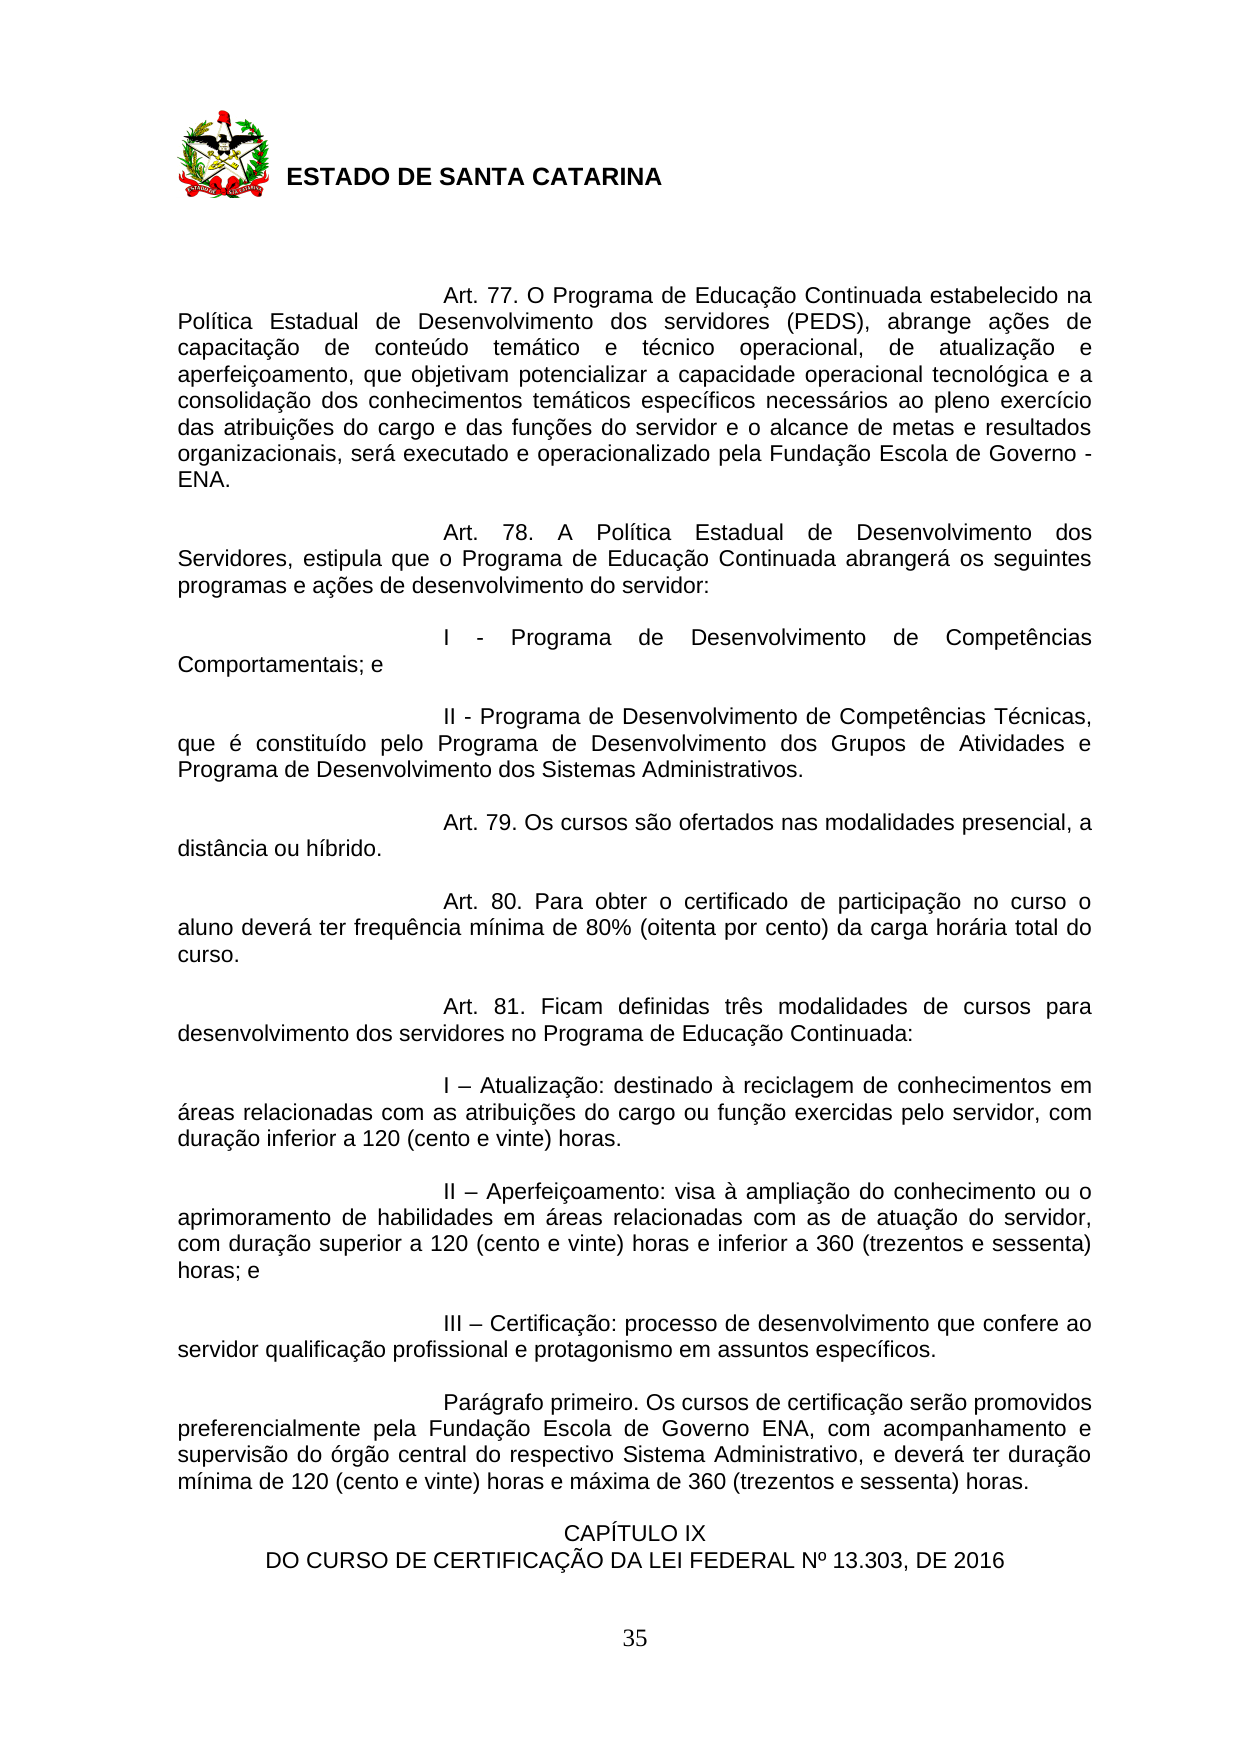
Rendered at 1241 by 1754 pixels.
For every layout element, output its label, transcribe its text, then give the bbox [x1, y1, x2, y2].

text CAPÍTULO IX [177, 1520, 1092, 1547]
text Art. 80. Para obter o certificado de participação no curso o aluno deverá ter frequência mínima de 80% (oitenta por cento) da carga horária total do curso. [177, 888, 1092, 967]
text III – Certificação: processo de desenvolvimento que confere ao servidor qualificação profissional e protagonismo em assuntos específicos. [177, 1309, 1092, 1362]
text Art. 78. A Política Estadual de Desenvolvimento dos Servidores, estipula que o Programa de Educação Continuada abrangerá os seguintes programas e ações de desenvolvimento do servidor: [177, 519, 1092, 598]
text II – Aperfeiçoamento: visa à ampliação do conhecimento ou o aprimoramento de habilidades em áreas relacionadas com as de atuação do servidor, com duração superior a 120 (cento e vinte) horas e inferior a 360 (trezentos e sessenta) horas; e [177, 1178, 1092, 1283]
text Art. 79. Os cursos são ofertados nas modalidades presencial, a distância ou híbrido. [177, 809, 1092, 861]
text Art. 77. O Programa de Educação Continuada estabelecido na Política Estadual de Desenvolvimento dos servidores (PEDS), abrange ações de capacitação de conteúdo temático e técnico operacional, de atualização e aperfeiçoamento, que objetivam potencializar a capacidade operacional tecnológica e a consolidação dos conhecimentos temáticos específicos necessários ao pleno exercício das atribuições do cargo e das funções do servidor e o alcance de metas e resultados organizacionais, será executado e operacionalizado pela Fundação Escola de Governo -ENA. [177, 282, 1092, 492]
text I – Atualização: destinado à reciclagem de conhecimentos em áreas relacionadas com as atribuições do cargo ou função exercidas pelo servidor, com duração inferior a 120 (cento e vinte) horas. [177, 1072, 1092, 1151]
text DO CURSO DE CERTIFICAÇÃO DA LEI FEDERAL Nº 13.303, DE 2016 [177, 1547, 1092, 1573]
text Parágrafo primeiro. Os cursos de certificação serão promovidos preferencialmente pela Fundação Escola de Governo ENA, com acompanhamento e supervisão do órgão central do respectivo Sistema Administrativo, e deverá ter duração mínima de 120 (cento e vinte) horas e máxima de 360 (trezentos e sessenta) horas. [177, 1388, 1092, 1494]
text II - Programa de Desenvolvimento de Competências Técnicas, que é constituído pelo Programa de Desenvolvimento dos Grupos de Atividades e Programa de Desenvolvimento dos Sistemas Administrativos. [177, 703, 1092, 782]
text I - Programa de Desenvolvimento de Competências Comportamentais; e [177, 624, 1092, 677]
text Art. 81. Ficam definidas três modalidades de cursos para desenvolvimento dos servidores no Programa de Educação Continuada: [177, 993, 1092, 1046]
